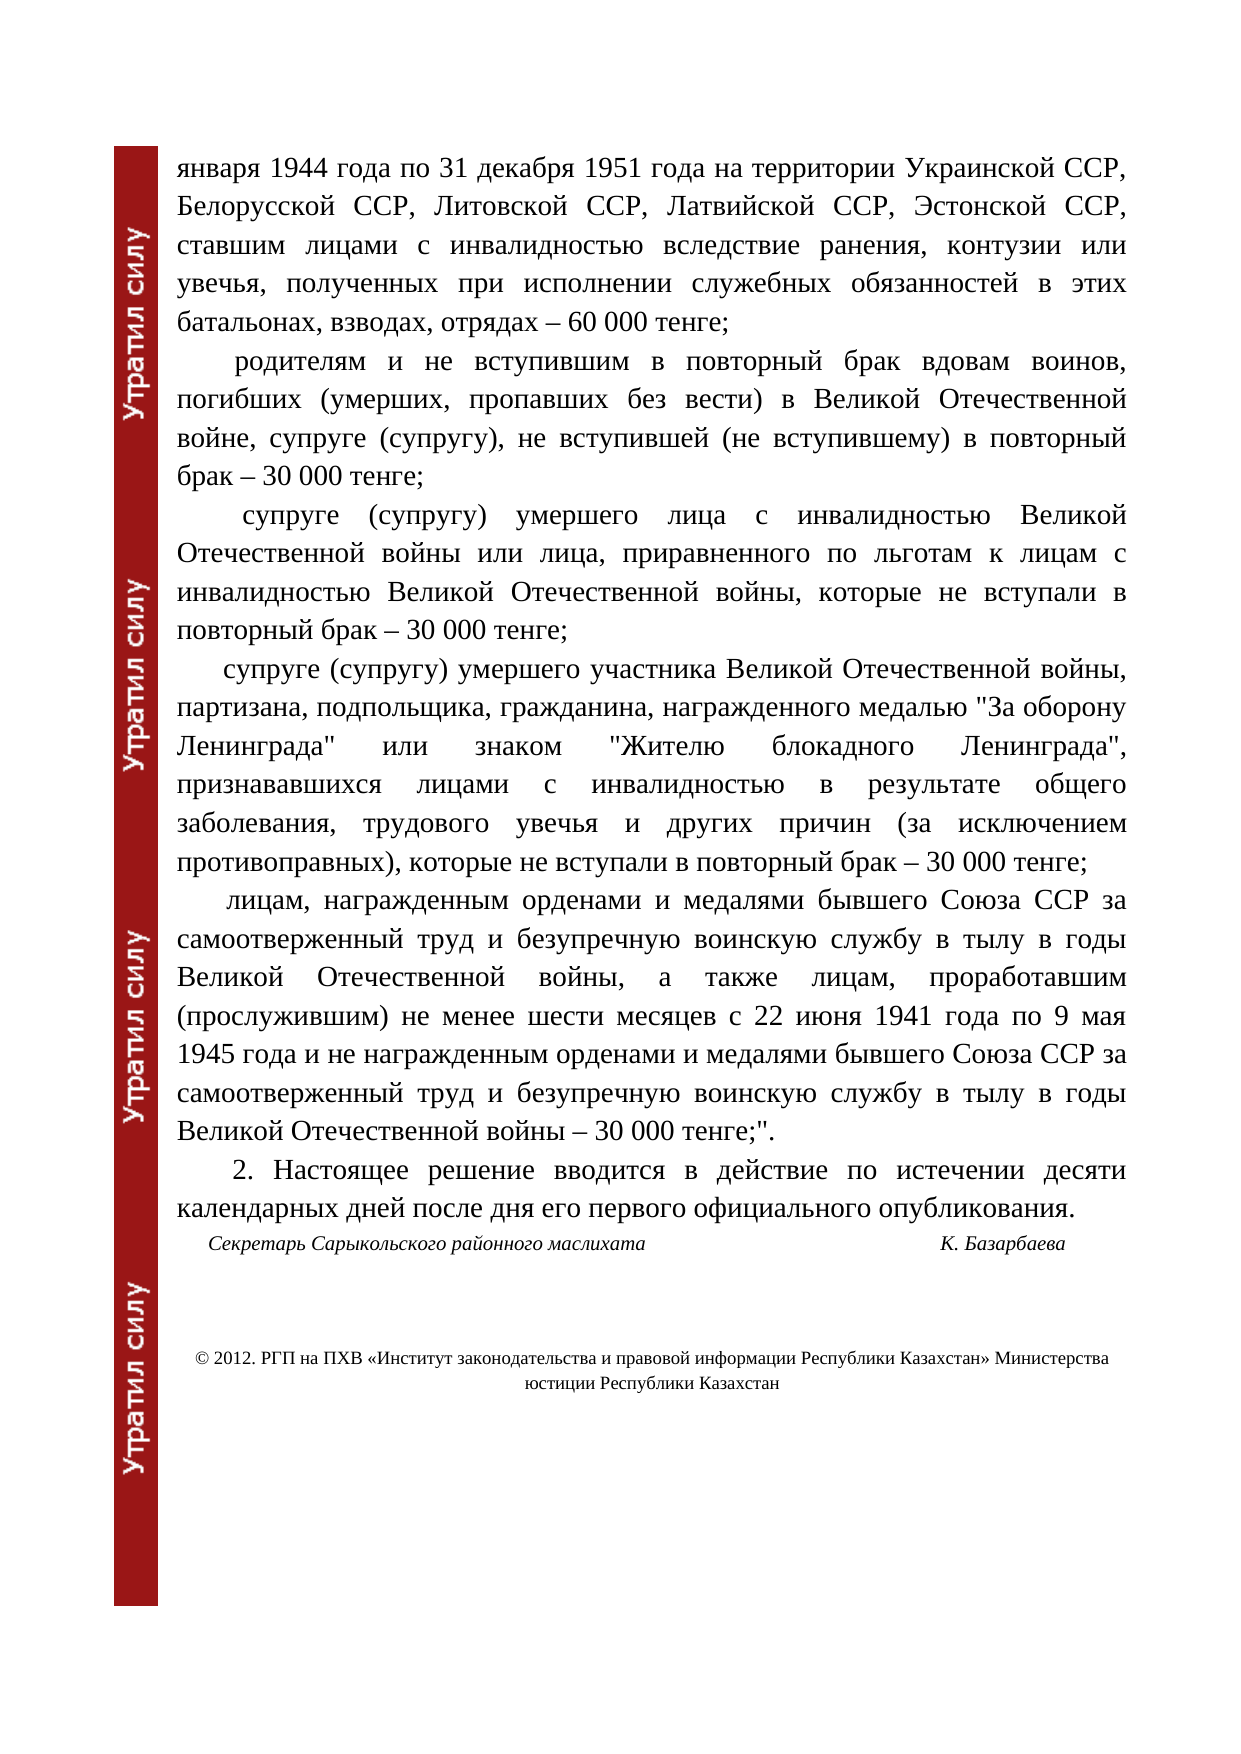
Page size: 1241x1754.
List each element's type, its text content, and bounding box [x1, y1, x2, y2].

picture [114, 646, 158, 651]
picture [114, 1393, 158, 1606]
picture [114, 492, 158, 497]
picture [114, 877, 158, 882]
table_header К. Базарбаева [939, 1229, 1240, 1260]
text супруге (супругу) умершего лица с инвалидностью Великой Отечественной войны или лица, приравненного по льготам к лицам с инвалидностью Великой Отечественной войны, которые не вступали в повторный брак – 30 000 тенге; [112, 497, 1128, 646]
text 2. Настоящее решение вводится в действие по истечении десяти календарных дней после дня его первого официального опубликования. [112, 1152, 1128, 1224]
picture [114, 338, 158, 343]
text © 2012. РГП на ПХВ «Институт законодательства и правовой информации Республики Казахстан» Министерства юстиции Республики Казахстан [112, 1347, 1128, 1393]
picture [114, 1260, 158, 1347]
picture [114, 1147, 158, 1152]
text лицам, награжденным орденами и медалями бывшего Союза ССР за самоотверженный труд и безупречную воинскую службу в тылу в годы Великой Отечественной войны, а также лицам, проработавшим (прослужившим) не менее шести месяцев с 22 июня 1941 года по 9 мая 1945 года и не награжденным орденами и медалями бывшего Союза ССР за самоотверженный труд и безупречную воинскую службу в тылу в годы Великой Отечественной войны – 30 000 тенге;". [112, 882, 1128, 1147]
picture [114, 146, 158, 150]
text родителям и не вступившим в повторный брак вдовам воинов, погибших (умерших, пропавших без вести) в Великой Отечественной войне, супруге (супругу), не вступившей (не вступившему) в повторный брак – 30 000 тенге; [112, 343, 1128, 492]
table_header Секретарь Сарыкольского районного маслихата [101, 1229, 939, 1260]
text супруге (супругу) умершего участника Великой Отечественной войны, партизана, подпольщика, гражданина, награжденного медалью "За оборону Ленинграда" или знаком "Жителю блокадного Ленинграда", признававшихся лицами с инвалидностью в результате общего заболевания, трудового увечья и других причин (за исключением противоправных), которые не вступали в повторный брак – 30 000 тенге; [112, 651, 1128, 877]
picture [114, 1224, 158, 1229]
